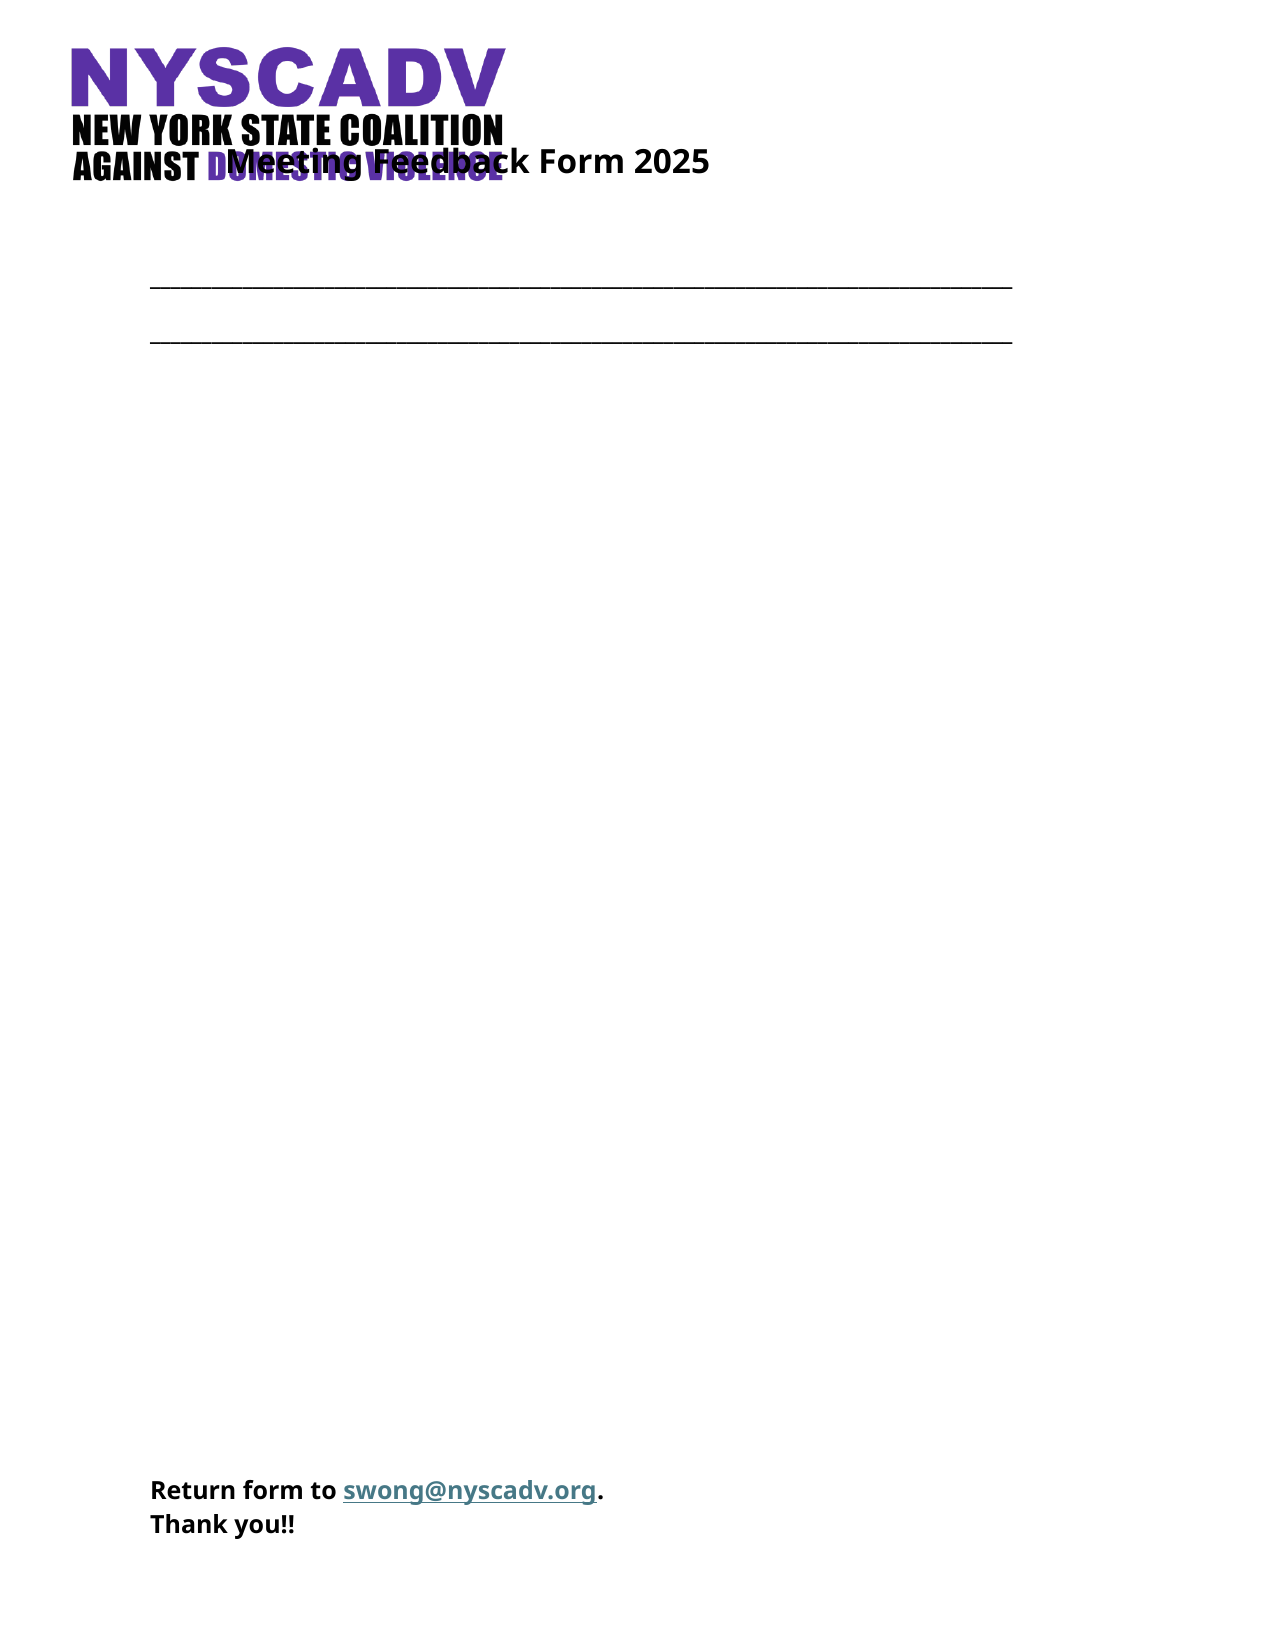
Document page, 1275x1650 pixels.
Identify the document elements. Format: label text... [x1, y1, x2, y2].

text ____________________________________________________________________________________ [150, 314, 1125, 348]
text ____________________________________________________________________________________ [150, 258, 1125, 292]
picture [60, 35, 521, 194]
